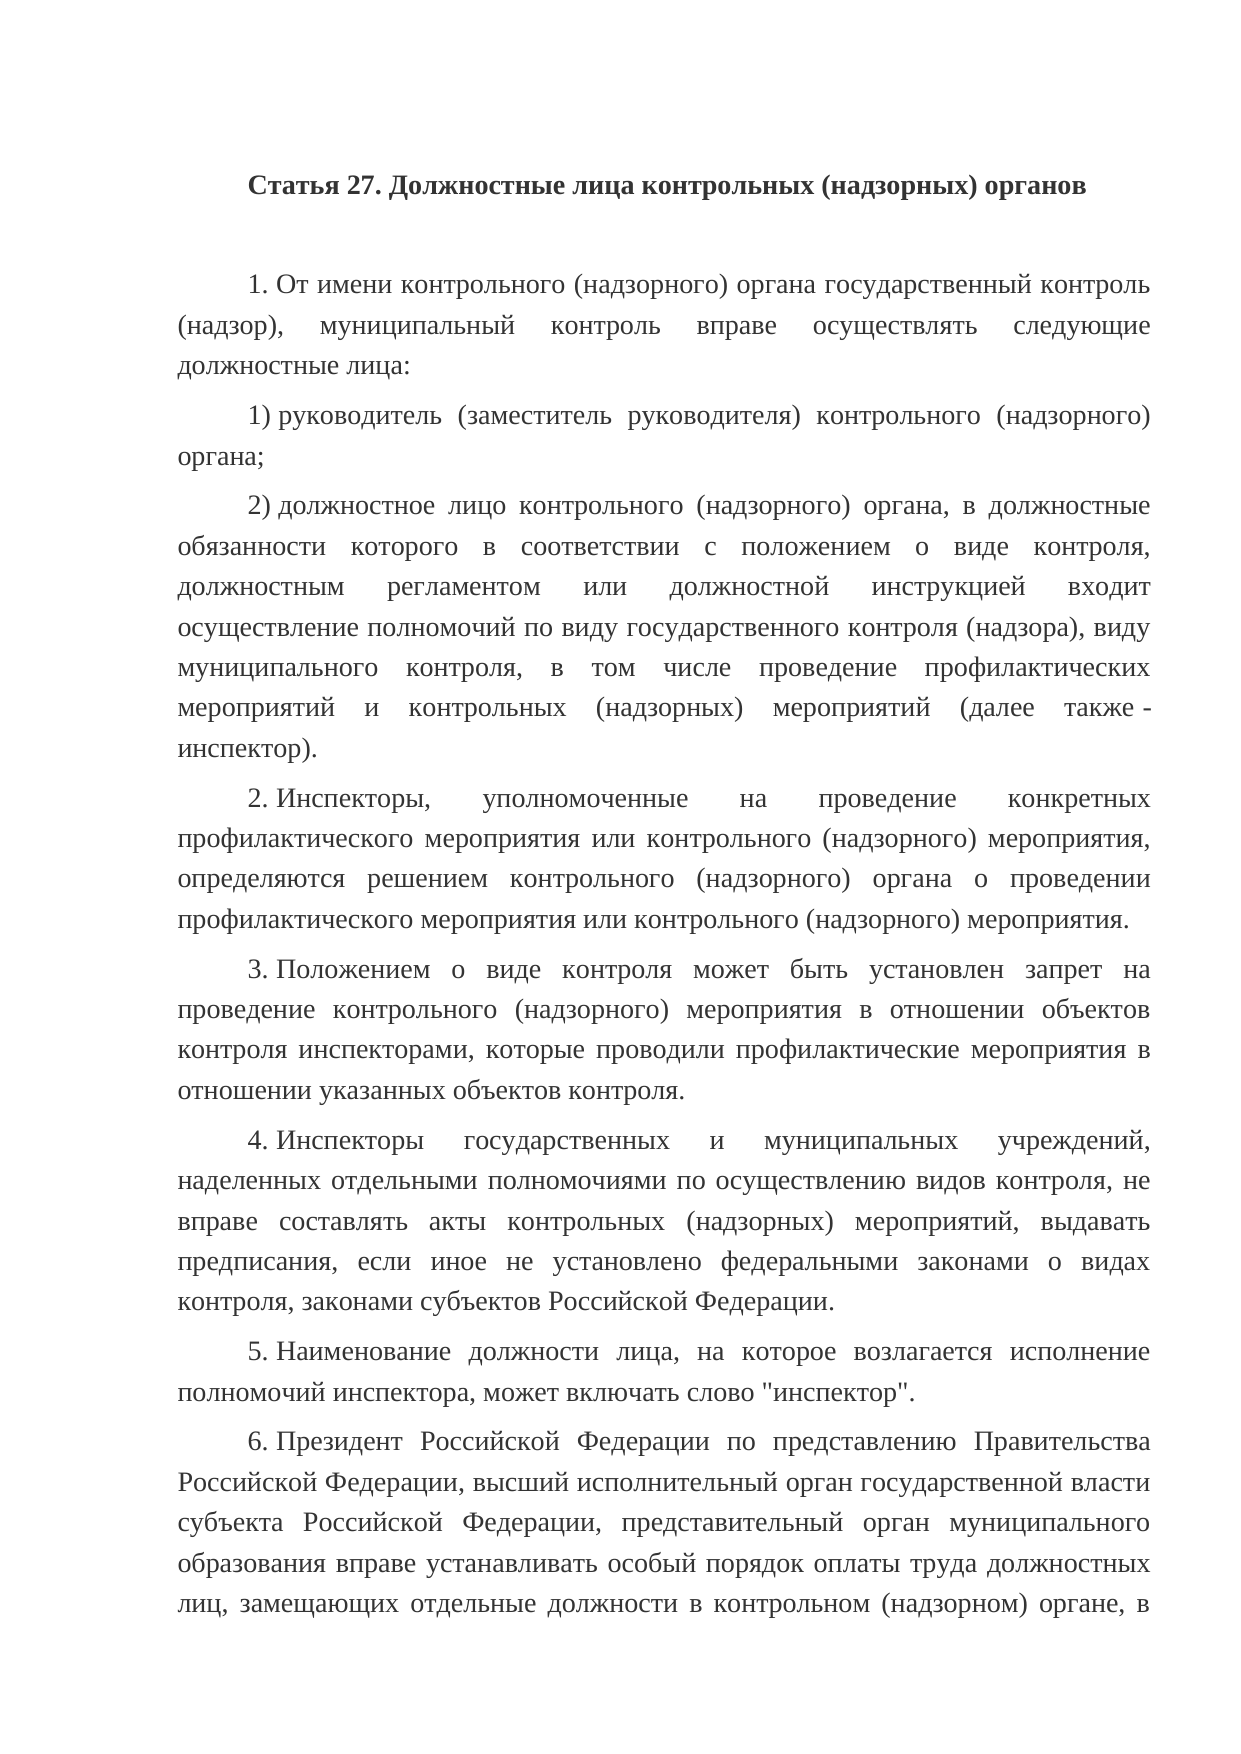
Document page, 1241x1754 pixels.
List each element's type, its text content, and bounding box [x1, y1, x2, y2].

text 5. Наименование должности лица, на которое возлагается исполнение полномочий инспектора, может включать слово "инспектор". [177, 1334, 1152, 1407]
text Статья 27. Должностные лица контрольных (надзорных) органов [247, 168, 1152, 200]
text 3. Положением о виде контроля может быть установлен запрет на проведение контрольного (надзорного) мероприятия в отношении объектов контроля инспекторами, которые проводили профилактические мероприятия в отношении указанных объектов контроля. [177, 952, 1152, 1105]
text 4. Инспекторы государственных и муниципальных учреждений, наделенных отдельными полномочиями по осуществлению видов контроля, не вправе составлять акты контрольных (надзорных) мероприятий, выдавать предписания, если иное не установлено федеральными законами о видах контроля, законами субъектов Российской Федерации. [177, 1123, 1152, 1317]
text 1) руководитель (заместитель руководителя) контрольного (надзорного) органа; [177, 398, 1152, 471]
text 2) должностное лицо контрольного (надзорного) органа, в должностные обязанности которого в соответствии с положением о виде контроля, должностным регламентом или должностной инструкцией входит осуществление полномочий по виду государственного контроля (надзора), виду муниципального контроля, в том числе проведение профилактических мероприятий и контрольных (надзорных) мероприятий (далее также - инспектор). [177, 488, 1152, 763]
text 2. Инспекторы, уполномоченные на проведение конкретных профилактического мероприятия или контрольного (надзорного) мероприятия, определяются решением контрольного (надзорного) органа о проведении профилактического мероприятия или контрольного (надзорного) мероприятия. [177, 781, 1152, 934]
text 1. От имени контрольного (надзорного) органа государственный контроль (надзор), муниципальный контроль вправе осуществлять следующие должностные лица: [177, 267, 1152, 381]
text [177, 1424, 1152, 1618]
